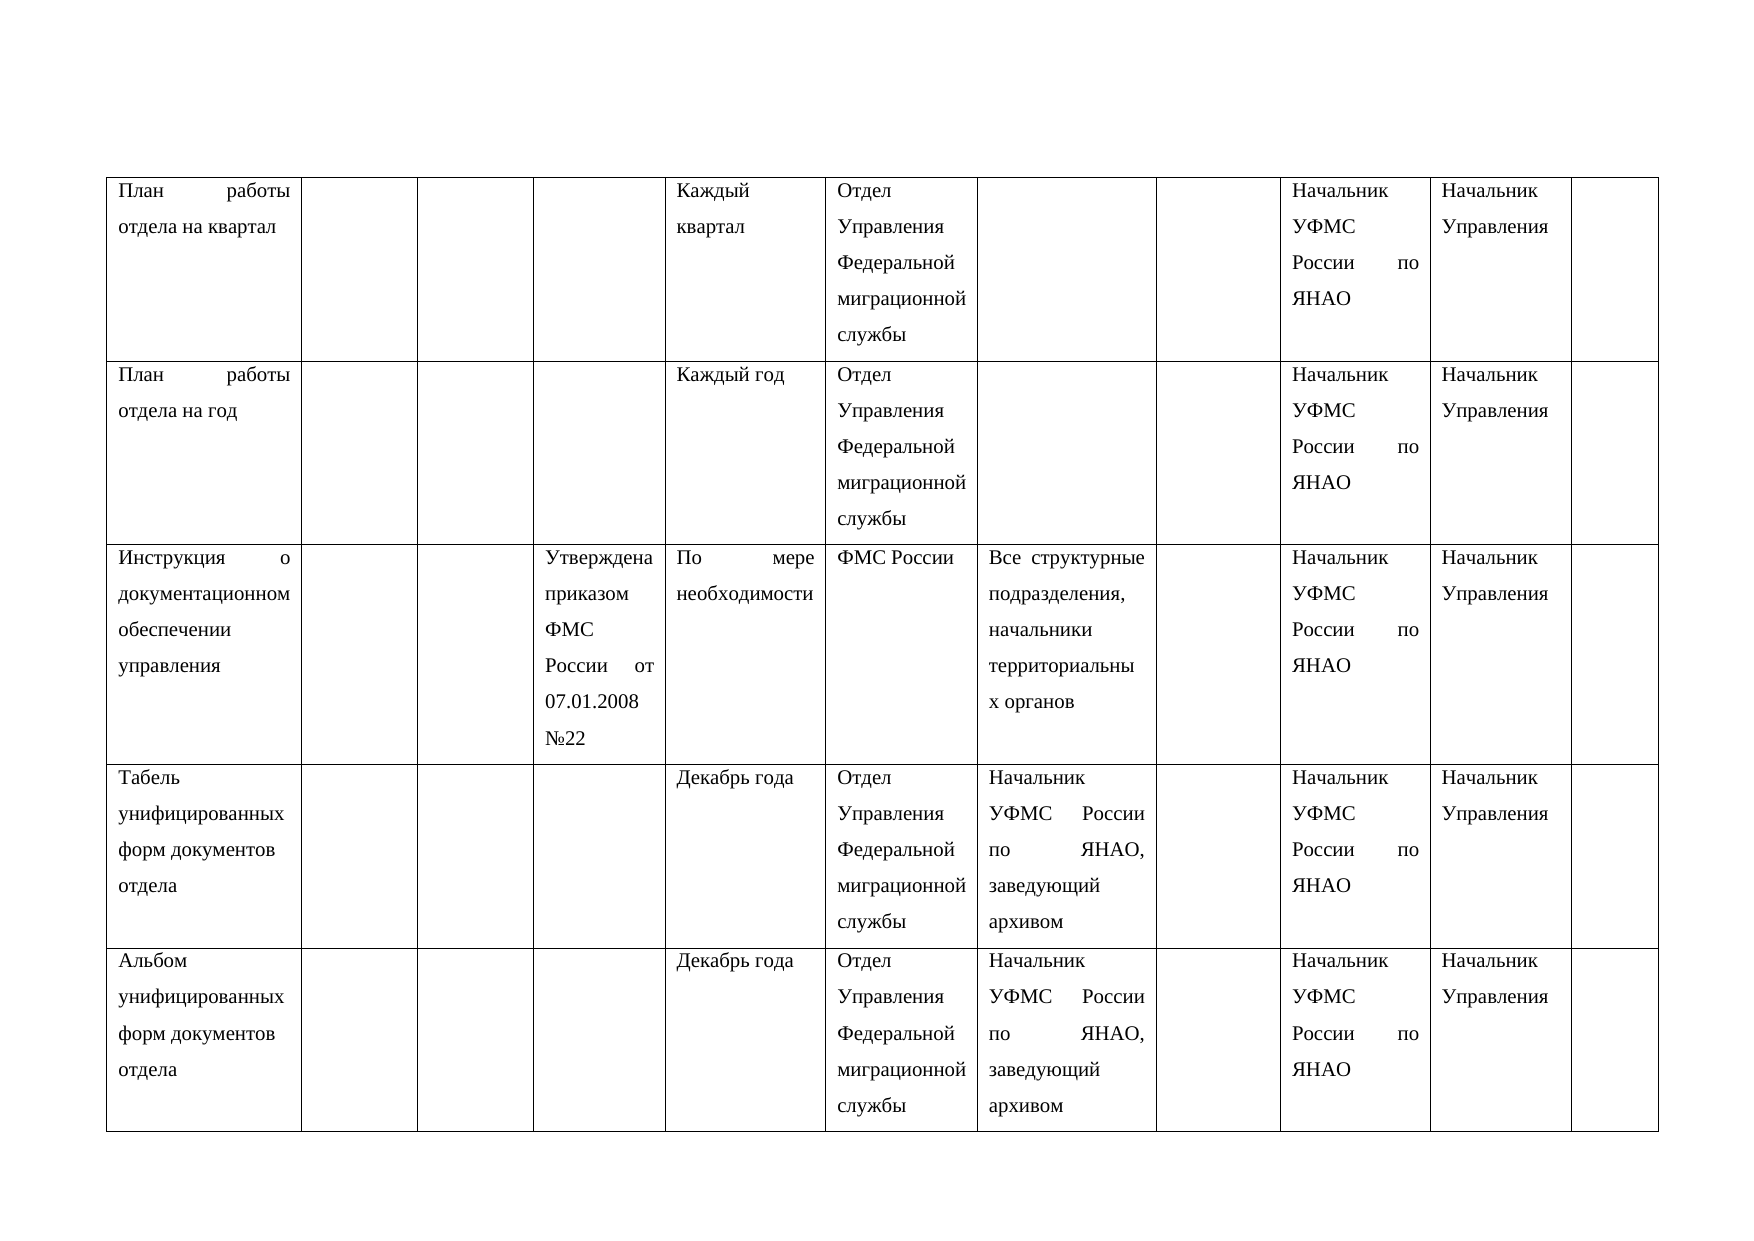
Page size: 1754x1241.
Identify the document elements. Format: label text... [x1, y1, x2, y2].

table_cell [978, 178, 1156, 361]
table_cell [534, 949, 665, 1131]
table_cell Декабрь года [666, 949, 825, 1131]
table_cell [978, 362, 1156, 544]
table_cell [302, 178, 417, 361]
table_cell [534, 765, 665, 947]
table_cell [418, 765, 533, 947]
table_cell ФМС России [826, 545, 977, 764]
table_cell [534, 362, 665, 544]
table_cell [1572, 362, 1658, 544]
table_cell Каждый квартал [666, 178, 825, 361]
table_cell [534, 178, 665, 361]
table_cell Декабрь года [666, 765, 825, 947]
table_cell План работы отдела на квартал [107, 178, 301, 361]
table_cell [418, 362, 533, 544]
table_cell Начальник УФМС России по ЯНАО [1281, 765, 1430, 947]
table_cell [1431, 178, 1571, 361]
table_cell [418, 545, 533, 764]
table_cell Начальник УФМС России по ЯНАО [1281, 949, 1430, 1131]
table_cell Начальник Управления [1431, 765, 1571, 947]
table_cell Утверждена приказом ФМС России от 07.01.2008 №22 [534, 545, 665, 764]
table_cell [1431, 949, 1571, 1131]
table_cell [418, 949, 533, 1131]
table_cell [1572, 949, 1658, 1131]
table_cell Отдел Управления Федеральной миграционной службы [826, 765, 977, 947]
table_cell [1572, 545, 1658, 764]
table_cell Инструкция о документационном обеспечении управления [107, 545, 301, 764]
table_cell [1572, 178, 1658, 361]
table_cell [1157, 362, 1280, 544]
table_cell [826, 178, 977, 361]
table_cell Табель унифицированных форм документов отдела [107, 765, 301, 947]
table_cell Начальник УФМС России по ЯНАО [1281, 545, 1430, 764]
table_cell Начальник Управления [1431, 545, 1571, 764]
table_cell План работы отдела на год [107, 362, 301, 544]
table_cell [1157, 545, 1280, 764]
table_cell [1281, 178, 1430, 361]
table_cell [302, 362, 417, 544]
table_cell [826, 949, 977, 1131]
table_cell Начальник УФМС России по ЯНАО [1281, 362, 1430, 544]
table_cell [418, 178, 533, 361]
table_cell Начальник УФМС России по ЯНАО, заведующий архивом [978, 765, 1156, 947]
table_cell [302, 949, 417, 1131]
table_cell Каждый год [666, 362, 825, 544]
table_cell Начальник УФМС России по ЯНАО, заведующий архивом [978, 949, 1156, 1131]
table_cell Альбом унифицированных форм документов отдела [107, 949, 301, 1131]
table_cell [1157, 949, 1280, 1131]
table_cell [302, 765, 417, 947]
table_cell По мере необходимости [666, 545, 825, 764]
table_cell [302, 545, 417, 764]
table_cell Все структурные подразделения, начальники территориальных органов [978, 545, 1156, 764]
table_cell Начальник Управления [1431, 362, 1571, 544]
table_cell [1157, 765, 1280, 947]
table_cell [1157, 178, 1280, 361]
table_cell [826, 362, 977, 544]
table_cell [1572, 765, 1658, 947]
